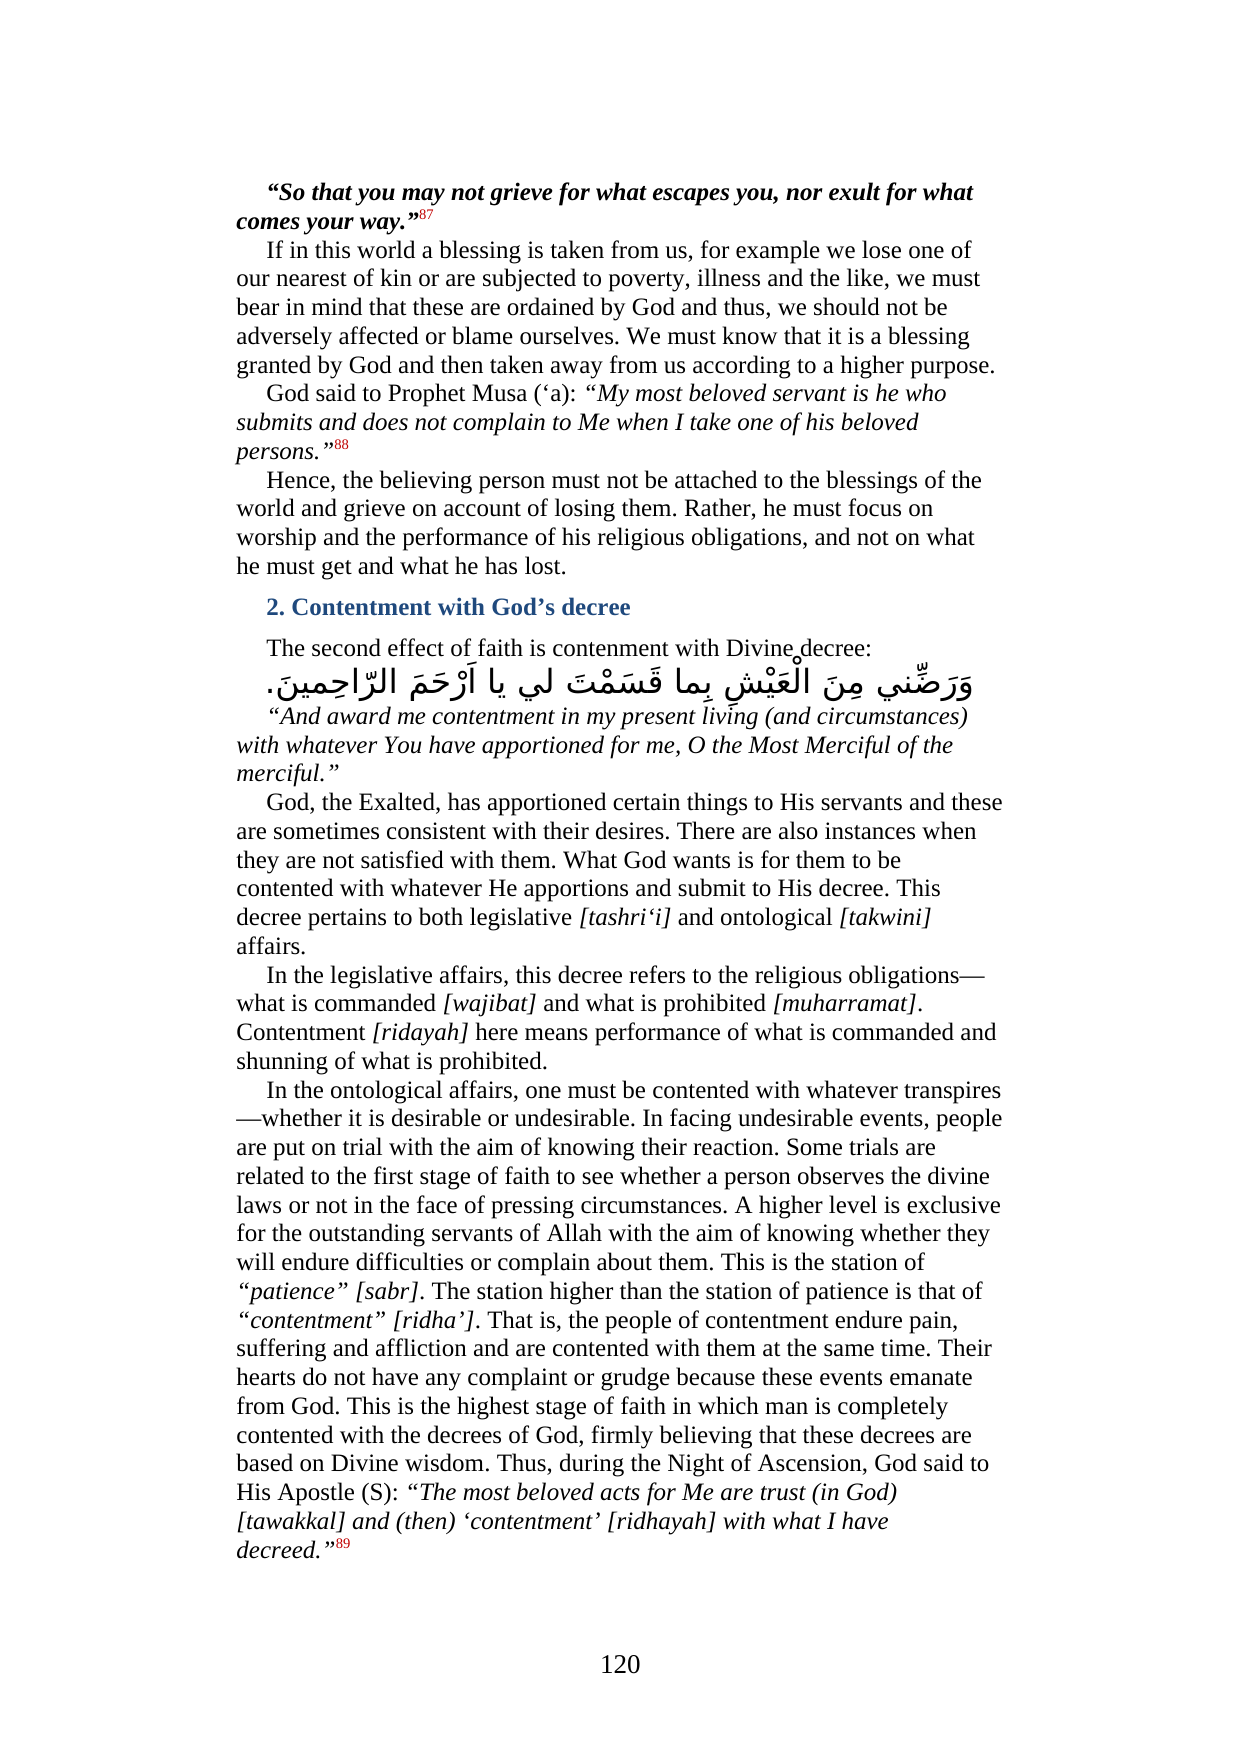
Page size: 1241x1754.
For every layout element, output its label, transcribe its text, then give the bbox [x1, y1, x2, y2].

text God said to Prophet Musa (‘a): “My most beloved servant is he who submits and does not complain to Me when I take one of his beloved persons.”88 [236, 378, 1004, 465]
text “So that you may not grieve for what escapes you, nor exult for what comes your way.”87 [236, 177, 1004, 235]
text In the legislative affairs, this decree refers to the religious obligations—what is commanded [wajibat] and what is prohibited [muharramat]. Contentment [ridayah] here means performance of what is commanded and shunning of what is prohibited. [236, 960, 1004, 1075]
text God, the Exalted, has apportioned certain things to His servants and these are sometimes consistent with their desires. There are also instances when they are not satisfied with them. What God wants is for them to be contented with whatever He apportions and submit to His decree. This decree pertains to both legislative [tashri‘i] and ontological [takwini] affairs. [236, 787, 1004, 960]
text Hence, the believing person must not be attached to the blessings of the world and grieve on account of losing them. Rather, he must focus on worship and the performance of his religious obligations, and not on what he must get and what he has lost. [236, 465, 1004, 580]
text If in this world a blessing is taken from us, for example we lose one of our nearest of kin or are subjected to poverty, illness and the like, we must bear in mind that these are ordained by God and thus, we should not be adversely affected or blame ourselves. We must know that it is a blessing granted by God and then taken away from us according to a higher purpose. [236, 235, 1004, 378]
text In the ontological affairs, one must be contented with whatever transpires—whether it is desirable or undesirable. In facing undesirable events, people are put on trial with the aim of knowing their reaction. Some trials are related to the first stage of faith to see whether a person observes the divine laws or not in the face of pressing circumstances. A higher level is exclusive for the outstanding servants of Allah with the aim of knowing whether they will endure difficulties or complain about them. This is the station of “patience” [sabr]. The station higher than the station of patience is that of “contentment” [ridha’]. That is, the people of contentment endure pain, suffering and affliction and are contented with them at the same time. Their hearts do not have any complaint or grudge because these events emanate from God. This is the highest stage of faith in which man is completely contented with the decrees of God, firmly believing that these decrees are based on Divine wisdom. Thus, during the Night of Ascension, God said to His Apostle (S): “The most beloved acts for Me are trust (in God) [tawakkal] and (then) ‘contentment’ [ridhayah] with what I have decreed.”89 [236, 1075, 1004, 1563]
text وَرَضِّني مِنَ الْعَيْشِ بِما قَسَمْتَ لي يا اَرْحَمَ الرّاحِمينَ. [236, 662, 1004, 701]
subtitle 2. Contentment with God’s decree [236, 592, 1004, 621]
text The second effect of faith is contenment with Divine decree: [236, 633, 1004, 662]
text “And award me contentment in my present living (and circumstances) with whatever You have apportioned for me, O the Most Merciful of the merciful.” [236, 701, 1004, 787]
